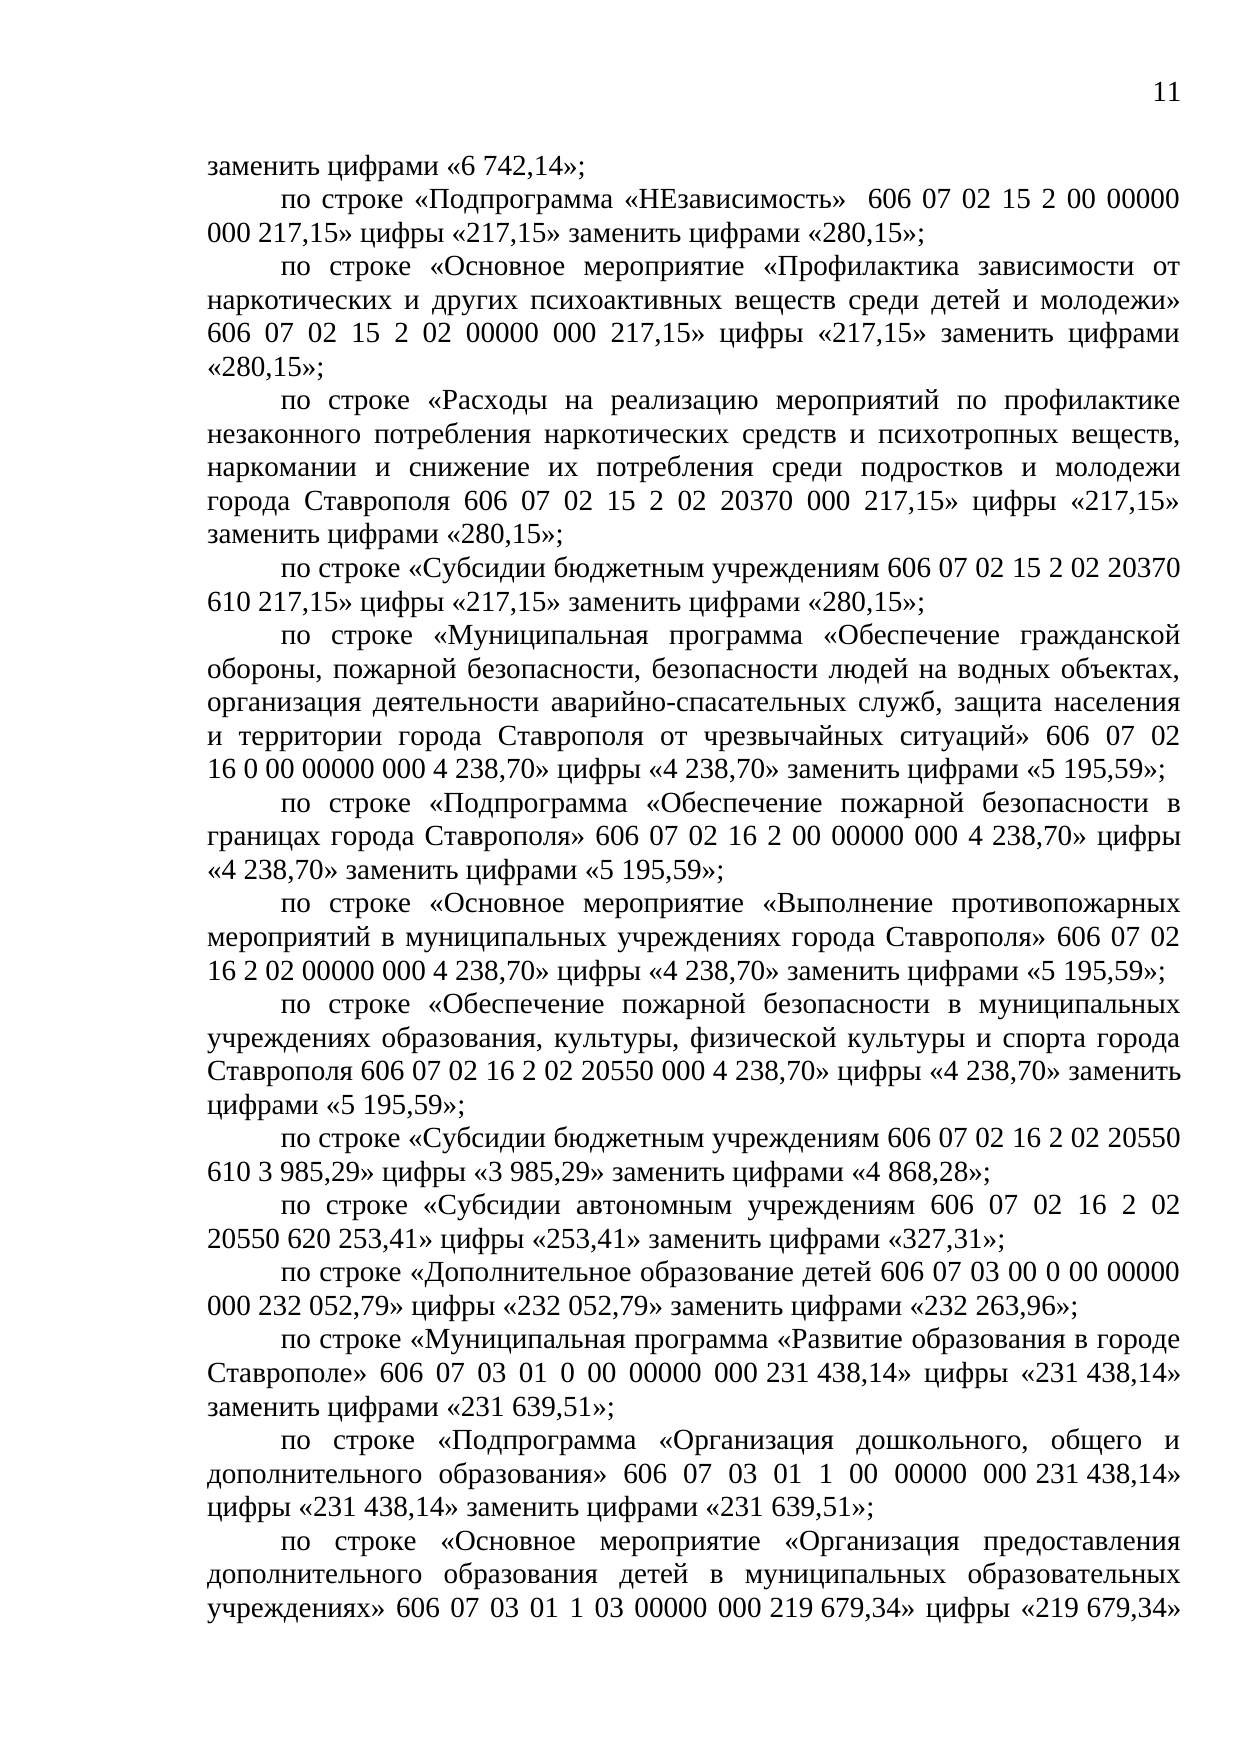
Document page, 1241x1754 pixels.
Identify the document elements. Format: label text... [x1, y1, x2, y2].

text по строке «Основное мероприятие «Профилактика зависимости от наркотических и других психоактивных веществ среди детей и молодежи» 606 07 02 15 2 02 00000 000 217,15» цифры «217,15» заменить цифрами «280,15»; [207, 248, 1181, 382]
text по строке «Обеспечение пожарной безопасности в муниципальных учреждениях образования, культуры, физической культуры и спорта города Ставрополя 606 07 02 16 2 02 20550 000 4 238,70» цифры «4 238,70» заменить цифрами «5 195,59»; [207, 986, 1181, 1120]
text по строке «Подпрограмма «НЕзависимость» 606 07 02 15 2 00 00000 000 217,15» цифры «217,15» заменить цифрами «280,15»; [207, 181, 1181, 248]
text по строке «Муниципальная программа «Развитие образования в городе Ставрополе» 606 07 03 01 0 00 00000 000 231 438,14» цифры «231 438,14» заменить цифрами «231 639,51»; [207, 1322, 1181, 1422]
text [207, 148, 1181, 181]
text по строке «Дополнительное образование детей 606 07 03 00 0 00 00000 000 232 052,79» цифры «232 052,79» заменить цифрами «232 263,96»; [207, 1254, 1181, 1322]
text по строке «Субсидии автономным учреждениям 606 07 02 16 2 02 20550 620 253,41» цифры «253,41» заменить цифрами «327,31»; [207, 1187, 1181, 1254]
text по строке «Подпрограмма «Обеспечение пожарной безопасности в границах города Ставрополя» 606 07 02 16 2 00 00000 000 4 238,70» цифры «4 238,70» заменить цифрами «5 195,59»; [207, 785, 1181, 886]
text по строке «Основное мероприятие «Выполнение противопожарных мероприятий в муниципальных учреждениях города Ставрополя» 606 07 02 16 2 02 00000 000 4 238,70» цифры «4 238,70» заменить цифрами «5 195,59»; [207, 886, 1181, 986]
text по строке «Муниципальная программа «Обеспечение гражданской обороны, пожарной безопасности, безопасности людей на водных объектах, организация деятельности аварийно-спасательных служб, защита населения и территории города Ставрополя от чрезвычайных ситуаций» 606 07 02 16 0 00 00000 000 4 238,70» цифры «4 238,70» заменить цифрами «5 195,59»; [207, 617, 1181, 785]
text по строке «Расходы на реализацию мероприятий по профилактике незаконного потребления наркотических средств и психотропных веществ, наркомании и снижение их потребления среди подростков и молодежи города Ставрополя 606 07 02 15 2 02 20370 000 217,15» цифры «217,15» заменить цифрами «280,15»; [207, 382, 1181, 550]
text по строке «Субсидии бюджетным учреждениям 606 07 02 16 2 02 20550 610 3 985,29» цифры «3 985,29» заменить цифрами «4 868,28»; [207, 1120, 1181, 1187]
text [207, 1523, 1181, 1623]
text по строке «Подпрограмма «Организация дошкольного, общего и дополнительного образования» 606 07 03 01 1 00 00000 000 231 438,14» цифры «231 438,14» заменить цифрами «231 639,51»; [207, 1422, 1181, 1523]
text по строке «Субсидии бюджетным учреждениям 606 07 02 15 2 02 20370 610 217,15» цифры «217,15» заменить цифрами «280,15»; [207, 550, 1181, 617]
